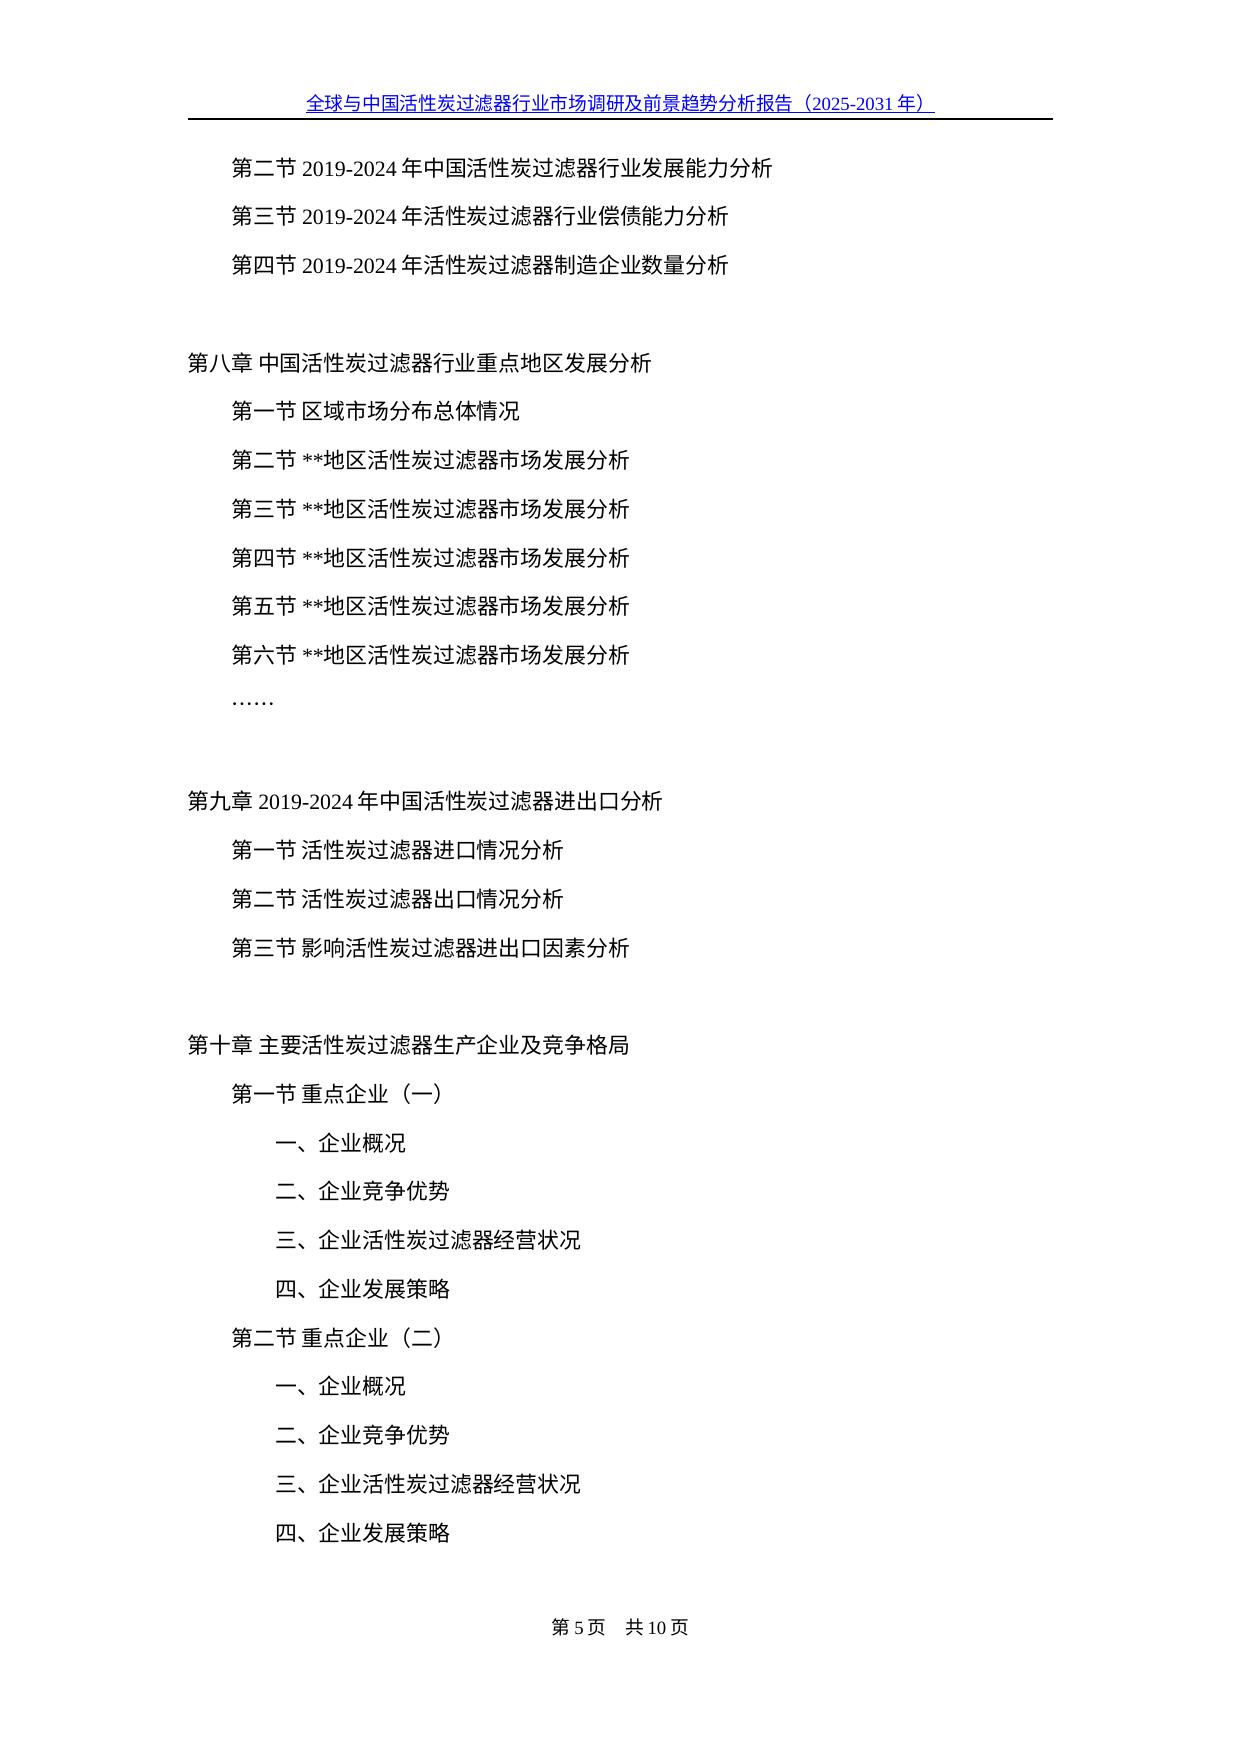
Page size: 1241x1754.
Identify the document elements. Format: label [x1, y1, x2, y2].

text [187, 150, 1053, 1548]
